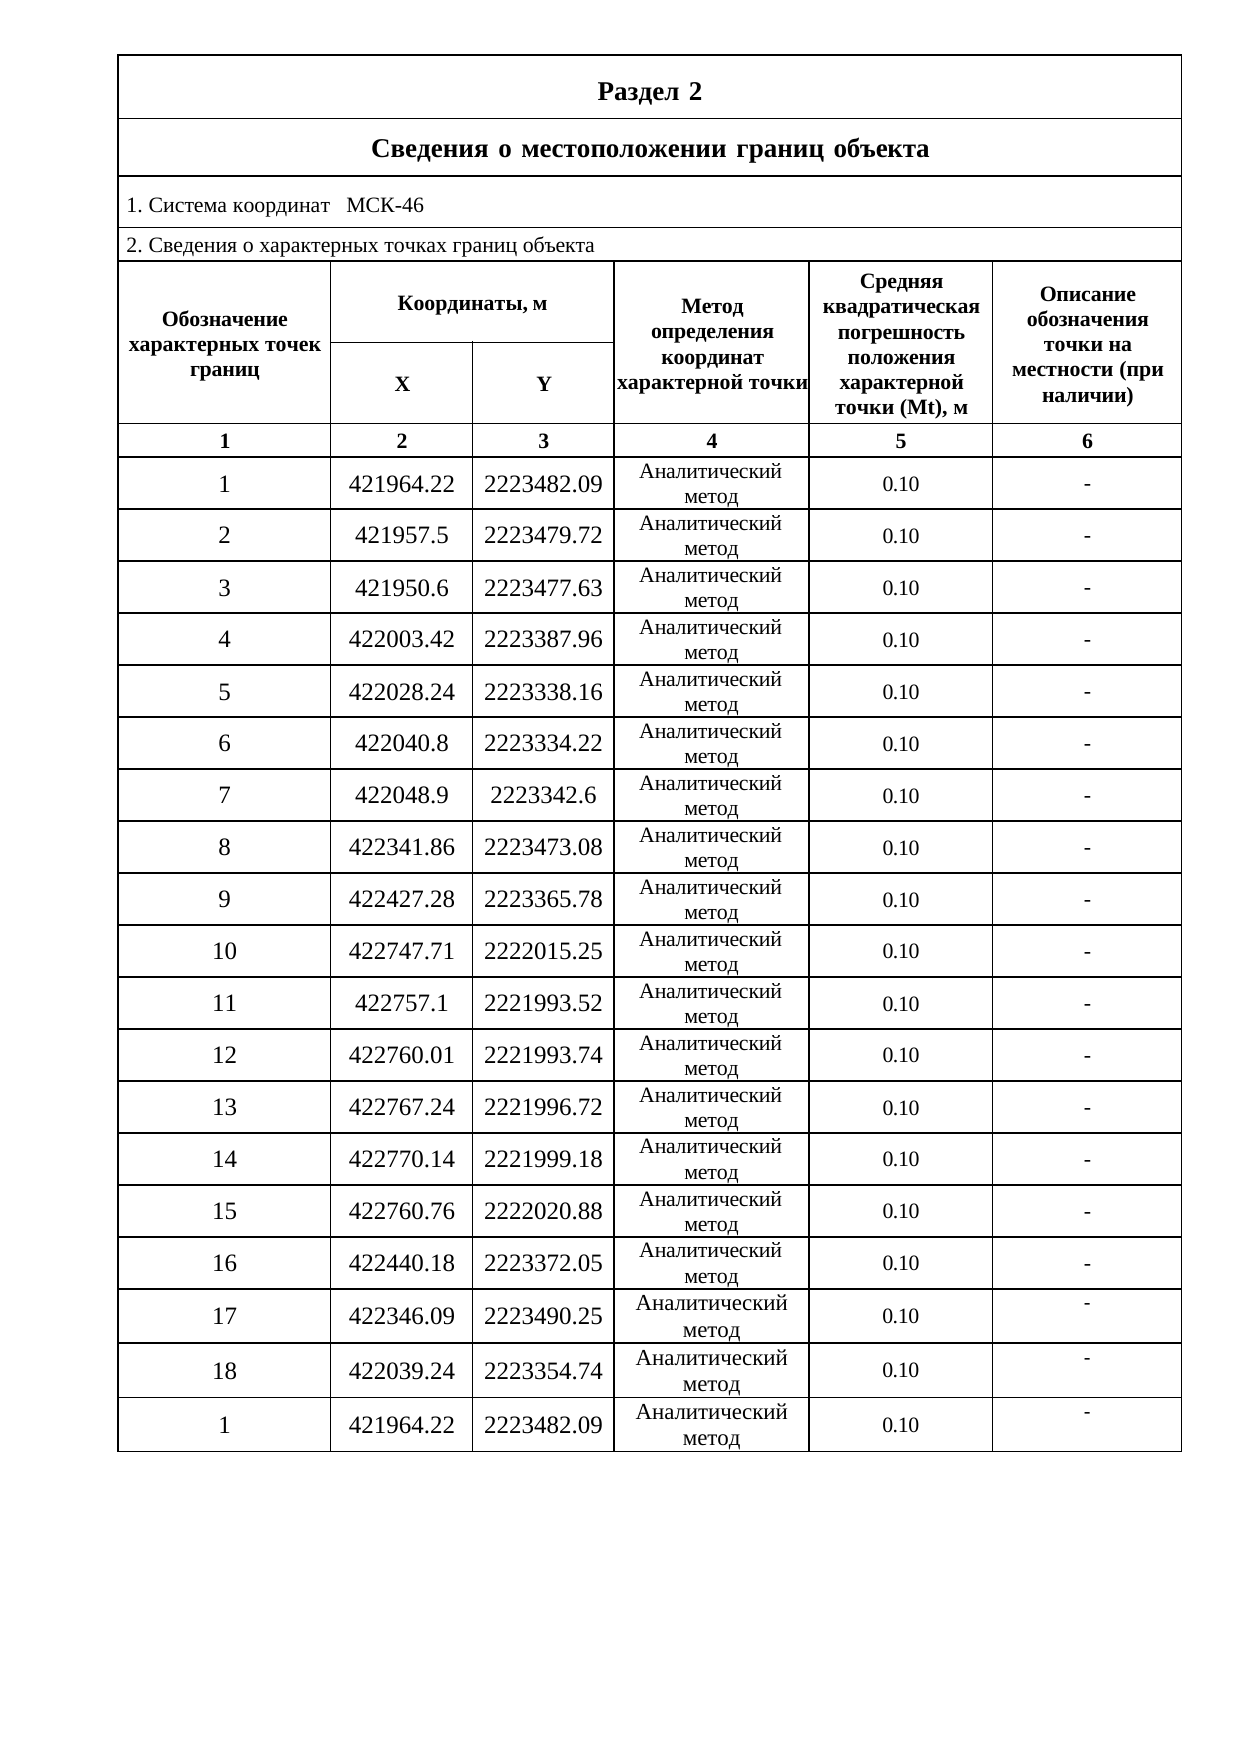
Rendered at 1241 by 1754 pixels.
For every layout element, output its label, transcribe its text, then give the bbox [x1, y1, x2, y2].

table_cell Аналитический метод [615, 666, 808, 716]
table_cell 421964.22 [331, 458, 472, 508]
table_cell 0.10 [810, 978, 992, 1028]
table_cell 422341.86 [331, 822, 472, 872]
table_cell 5 [810, 424, 992, 456]
table_cell 0.10 [810, 614, 992, 664]
table_cell 5 [119, 666, 330, 716]
table_cell Аналитический метод [615, 1238, 808, 1288]
table_cell 2223477.63 [473, 562, 613, 612]
table_cell - [993, 458, 1181, 508]
table_cell 2222015.25 [473, 926, 613, 976]
table_cell 9 [119, 874, 330, 924]
table_cell 2223372.05 [473, 1238, 613, 1288]
table_cell 2223482.09 [473, 458, 613, 508]
table_cell 422747.71 [331, 926, 472, 976]
table_cell 2223334.22 [473, 718, 613, 768]
table_cell 422770.14 [331, 1134, 472, 1184]
table_cell 4 [119, 614, 330, 664]
table_cell 4 [615, 424, 808, 456]
table_cell Аналитический метод [615, 1398, 808, 1451]
table_cell Средняя квадратическая погрешность положения характерной точки (Мt), м [810, 262, 992, 422]
table_cell 422427.28 [331, 874, 472, 924]
table_cell - [993, 1186, 1181, 1236]
table_cell - [993, 718, 1181, 768]
table_cell 0.10 [810, 926, 992, 976]
table_cell Аналитический метод [615, 1344, 808, 1396]
table_cell 11 [119, 978, 330, 1028]
table_cell 421950.6 [331, 562, 472, 612]
table_cell 2223479.72 [473, 510, 613, 560]
table_cell Y [473, 343, 613, 422]
table_cell 1 [119, 424, 330, 456]
table_cell 2223482.09 [473, 1398, 613, 1451]
table_cell 422440.18 [331, 1238, 472, 1288]
table_cell 422028.24 [331, 666, 472, 716]
table_cell 0.10 [810, 874, 992, 924]
table_cell 0.10 [810, 1030, 992, 1080]
table_cell Обозначение характерных точек границ [119, 262, 330, 422]
table_cell 13 [119, 1082, 330, 1132]
table_cell - [993, 666, 1181, 716]
table_cell Координаты, м [331, 262, 613, 341]
table_cell Аналитический метод [615, 926, 808, 976]
table_cell - [993, 978, 1181, 1028]
table_cell Сведения о местоположении границ объекта [119, 119, 1181, 175]
table_cell - [993, 614, 1181, 664]
table_cell 422003.42 [331, 614, 472, 664]
table_cell 2223338.16 [473, 666, 613, 716]
table_cell - [993, 770, 1181, 820]
table_cell 3 [119, 562, 330, 612]
table_cell 422040.8 [331, 718, 472, 768]
table_cell 7 [119, 770, 330, 820]
table_cell 2221993.74 [473, 1030, 613, 1080]
table_cell 12 [119, 1030, 330, 1080]
table_cell 2. Сведения о характерных точках границ объекта [119, 228, 1181, 260]
table_cell 2221993.52 [473, 978, 613, 1028]
table_cell 0.10 [810, 1238, 992, 1288]
table_cell - [993, 1344, 1181, 1396]
table_cell Аналитический метод [615, 1030, 808, 1080]
table_cell 422048.9 [331, 770, 472, 820]
table_cell 0.10 [810, 458, 992, 508]
table_cell 1 [119, 1398, 330, 1451]
table_cell 2223490.25 [473, 1290, 613, 1342]
table_cell X [331, 343, 472, 422]
table_cell Аналитический метод [615, 978, 808, 1028]
table_cell 17 [119, 1290, 330, 1342]
table_cell 422346.09 [331, 1290, 472, 1342]
table_cell Аналитический метод [615, 770, 808, 820]
table_cell 6 [119, 718, 330, 768]
table_cell 14 [119, 1134, 330, 1184]
table_cell - [993, 1030, 1181, 1080]
table_cell 15 [119, 1186, 330, 1236]
table_cell 0.10 [810, 510, 992, 560]
table_cell Описание обозначения точки на местности (при наличии) [993, 262, 1181, 422]
table_cell Аналитический метод [615, 562, 808, 612]
table_cell 16 [119, 1238, 330, 1288]
table_cell 18 [119, 1344, 330, 1396]
table_cell 2223354.74 [473, 1344, 613, 1396]
table_cell Аналитический метод [615, 1134, 808, 1184]
table_cell - [993, 1134, 1181, 1184]
table_cell Аналитический метод [615, 874, 808, 924]
table_cell 422760.01 [331, 1030, 472, 1080]
table_cell 0.10 [810, 1344, 992, 1396]
table_header Раздел 2 [119, 56, 1181, 117]
table_cell 0.10 [810, 770, 992, 820]
table_cell 0.10 [810, 1290, 992, 1342]
table_cell 422757.1 [331, 978, 472, 1028]
table_cell - [993, 510, 1181, 560]
table_cell Аналитический метод [615, 458, 808, 508]
table_cell - [993, 1290, 1181, 1342]
table_cell - [993, 562, 1181, 612]
table_cell 2222020.88 [473, 1186, 613, 1236]
table_cell 421964.22 [331, 1398, 472, 1451]
table_cell - [993, 1398, 1181, 1451]
table_cell 2221996.72 [473, 1082, 613, 1132]
table_cell - [993, 926, 1181, 976]
table_cell Аналитический метод [615, 1082, 808, 1132]
table_cell 0.10 [810, 1398, 992, 1451]
table_cell - [993, 874, 1181, 924]
table_cell 0.10 [810, 1082, 992, 1132]
table_cell 3 [473, 424, 613, 456]
table_cell 0.10 [810, 562, 992, 612]
table_cell Аналитический метод [615, 718, 808, 768]
table_cell - [993, 1082, 1181, 1132]
table_cell 2 [331, 424, 472, 456]
table_cell Аналитический метод [615, 1186, 808, 1236]
table_cell 2223387.96 [473, 614, 613, 664]
table_cell Аналитический метод [615, 1290, 808, 1342]
table_cell Аналитический метод [615, 510, 808, 560]
table_cell 0.10 [810, 822, 992, 872]
table_cell 2223365.78 [473, 874, 613, 924]
table_cell 8 [119, 822, 330, 872]
table_cell 0.10 [810, 1134, 992, 1184]
table_cell 422760.76 [331, 1186, 472, 1236]
table_cell Аналитический метод [615, 822, 808, 872]
table_cell Метод определения координат характерной точки [615, 262, 808, 422]
table_cell 0.10 [810, 666, 992, 716]
table_cell Аналитический метод [615, 614, 808, 664]
table_cell 422767.24 [331, 1082, 472, 1132]
table_cell 2223473.08 [473, 822, 613, 872]
table_cell 0.10 [810, 1186, 992, 1236]
table_cell 1. Система координат МСК-46 [119, 177, 1181, 226]
table_cell 0.10 [810, 718, 992, 768]
table_cell 2 [119, 510, 330, 560]
table_cell 10 [119, 926, 330, 976]
table_cell 422039.24 [331, 1344, 472, 1396]
table_cell - [993, 1238, 1181, 1288]
table_cell - [993, 822, 1181, 872]
table_cell 2223342.6 [473, 770, 613, 820]
table_cell 2221999.18 [473, 1134, 613, 1184]
table_cell 421957.5 [331, 510, 472, 560]
table_cell 6 [993, 424, 1181, 456]
table_cell 1 [119, 458, 330, 508]
